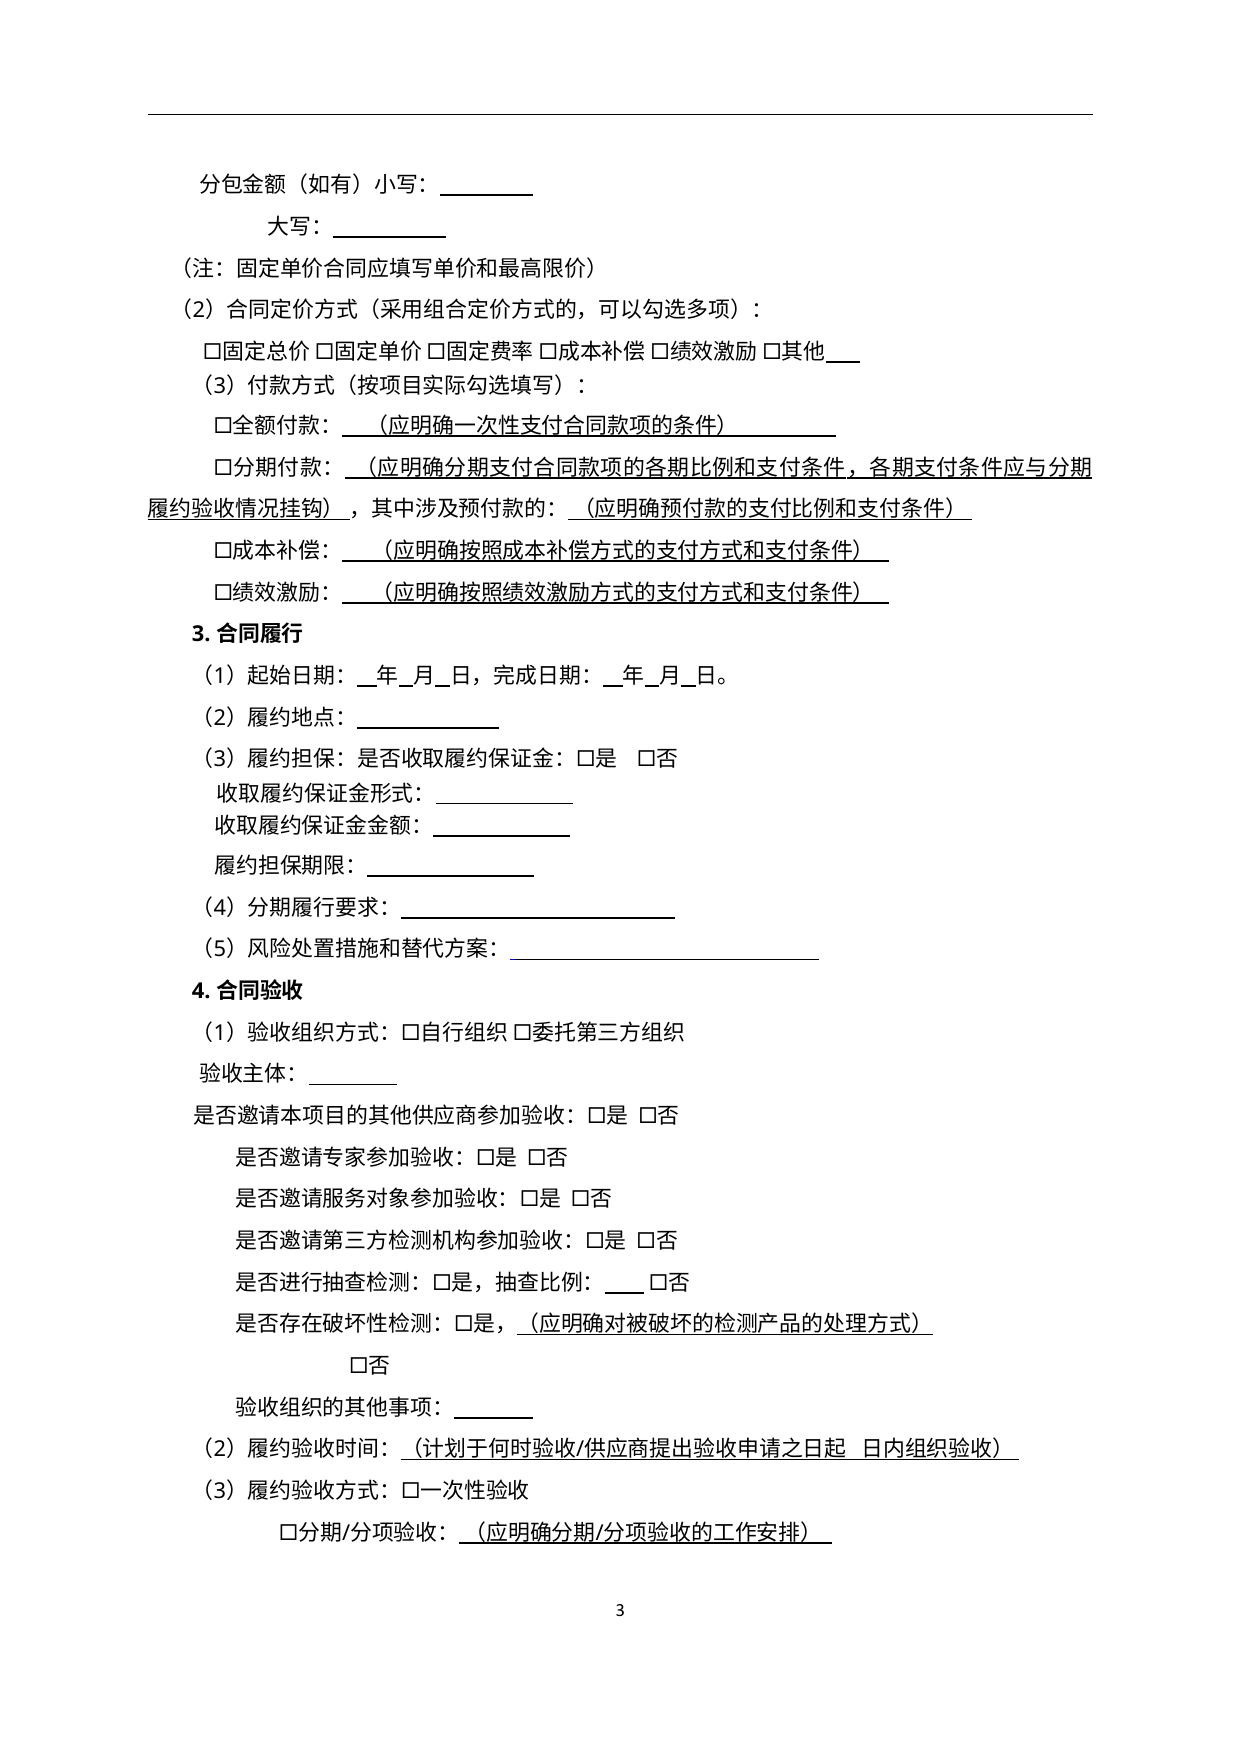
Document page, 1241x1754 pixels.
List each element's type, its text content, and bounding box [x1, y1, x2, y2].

list 合同验收 [148, 965, 1093, 1007]
text 成本补偿： （应明确按照成本补偿方式的支付方式和支付条件） [148, 525, 1093, 567]
text （注：固定单价合同应填写单价和最高限价） [148, 243, 1093, 284]
text （3）履约担保：是否收取履约保证金：是 否 [148, 733, 1093, 775]
text 是否邀请服务对象参加验收：是 否 [148, 1173, 1093, 1215]
text 绩效激励： （应明确按照绩效激励方式的支付方式和支付条件） [148, 567, 1093, 608]
text 大写： [148, 201, 1093, 243]
text （4）分期履行要求： [148, 882, 1093, 923]
text 分期/分项验收： （应明确分期/分项验收的工作安排） [148, 1507, 1093, 1548]
list 合同履行 [148, 608, 1093, 650]
text 全额付款： （应明确一次性支付合同款项的条件） [148, 400, 1093, 442]
text 是否邀请专家参加验收：是 否 [148, 1132, 1093, 1173]
text 是否邀请本项目的其他供应商参加验收：是 否 [148, 1090, 1093, 1132]
text 是否邀请第三方检测机构参加验收：是 否 [148, 1215, 1093, 1257]
text （1）起始日期： 年 月 日，完成日期： 年 月 日。 [148, 650, 1093, 692]
list 验收主体： [148, 1048, 1093, 1090]
text （3）付款方式（按项目实际勾选填写）： [148, 368, 1093, 400]
text 是否进行抽查检测：是，抽查比例： 否 [148, 1257, 1093, 1298]
text 固定总价 固定单价 固定费率 成本补偿 绩效激励 其他 [148, 326, 1093, 368]
text 是否存在破坏性检测：是，（应明确对被破坏的检测产品的处理方式） [148, 1298, 1093, 1340]
text 分期付款： （应明确分期支付合同款项的各期比例和支付条件，各期支付条件应与分期履约验收情况挂钩） ，其中涉及预付款的： （应明确预付款的支付比例和支付条件） [148, 442, 1093, 525]
text 收取履约保证金金额： [148, 808, 1093, 840]
text 履约担保期限： [148, 840, 1093, 882]
text （2）履约地点： [148, 692, 1093, 733]
text （5）风险处置措施和替代方案： [148, 923, 1093, 965]
text 分包金额（如有）小写： [148, 159, 1093, 201]
text （3）履约验收方式：一次性验收 [148, 1465, 1093, 1507]
text 收取履约保证金形式： [148, 775, 1093, 808]
text （2）履约验收时间：（计划于何时验收/供应商提出验收申请之日起 日内组织验收） [148, 1423, 1093, 1465]
text 否 [148, 1340, 1093, 1382]
list （2）合同定价方式（采用组合定价方式的，可以勾选多项）： [148, 284, 1093, 326]
list 验收组织方式：自行组织 委托第三方组织 [148, 1007, 1093, 1048]
text 验收组织的其他事项： [148, 1382, 1093, 1423]
